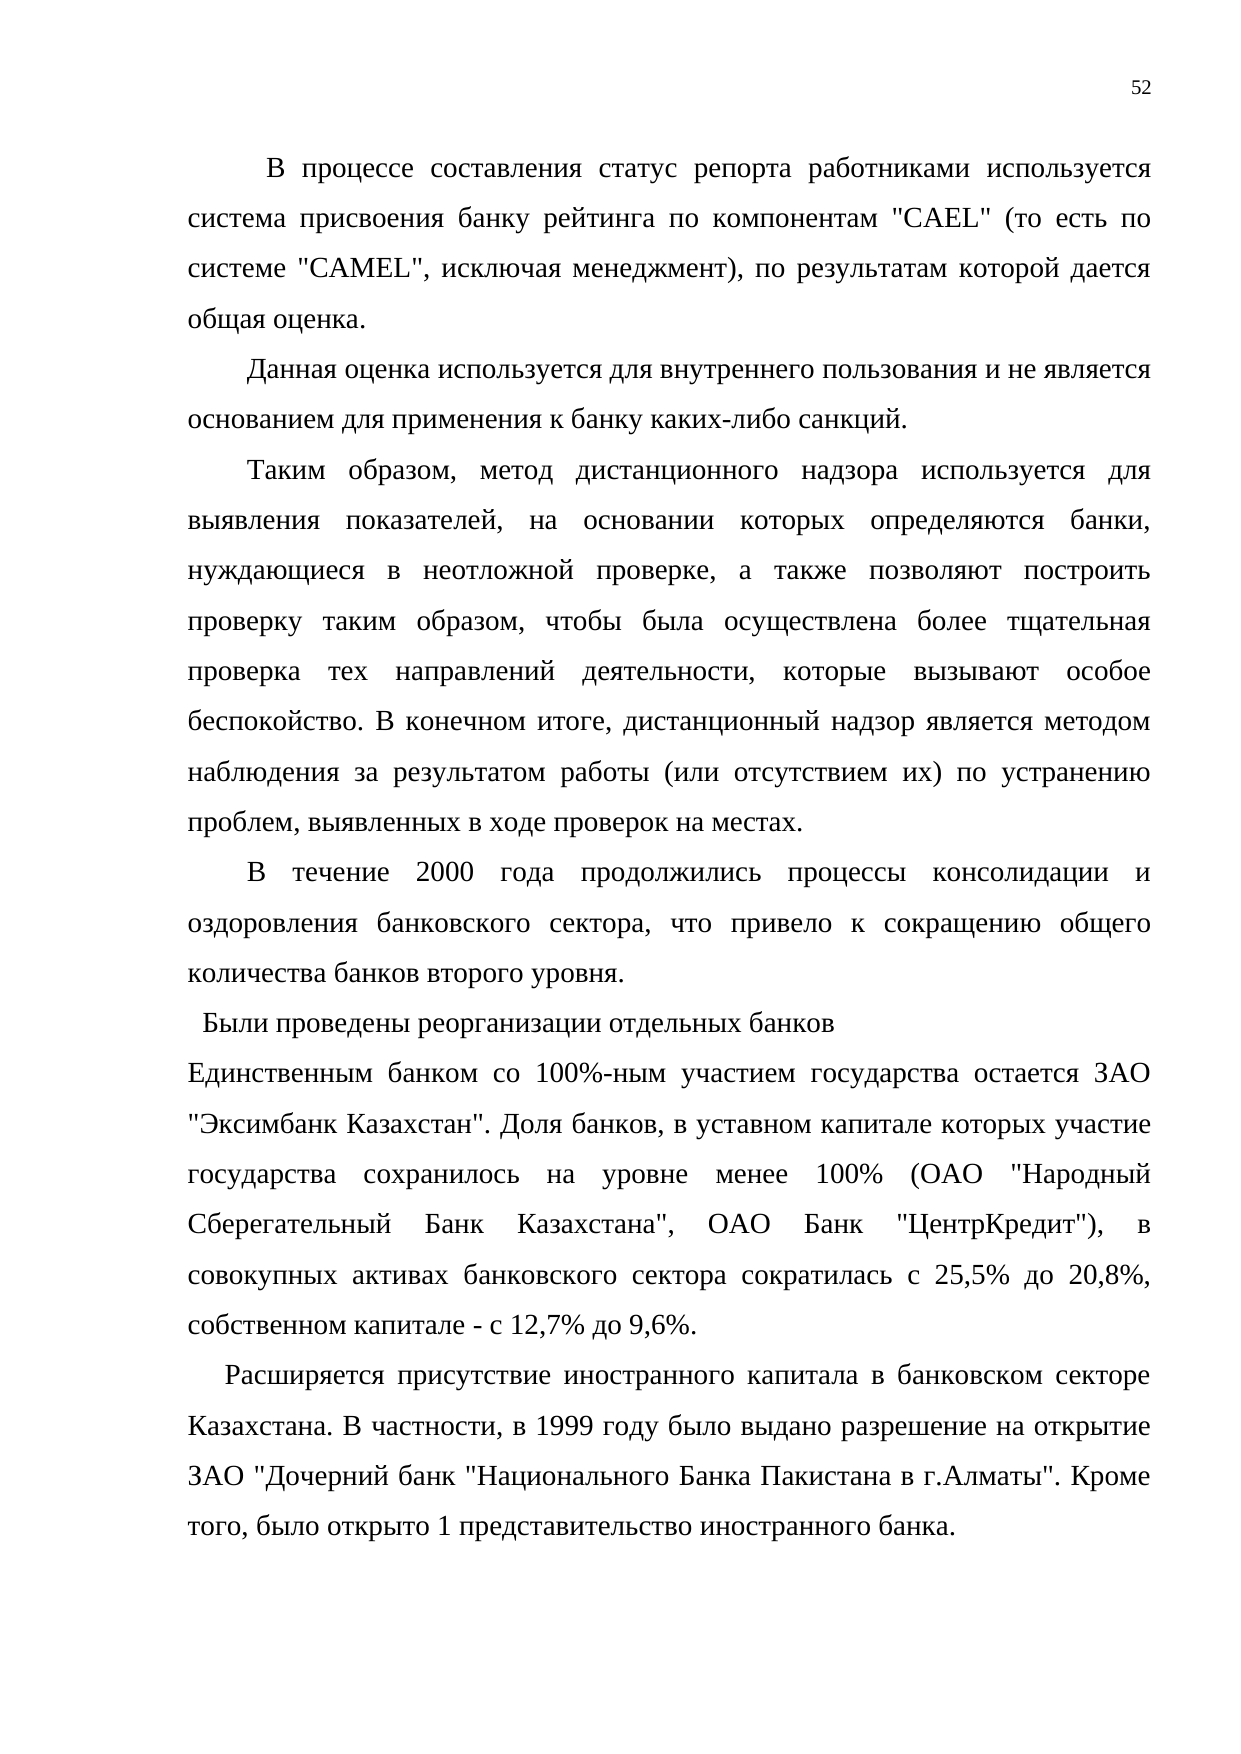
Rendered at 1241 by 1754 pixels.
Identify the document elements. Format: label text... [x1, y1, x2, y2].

text Были проведены реорганизации отдельных банков [187, 1005, 1152, 1039]
text Единственным банком со 100%-ным участием государства остается ЗАО "Эксимбанк Казахстан". Доля банков, в уставном капитале которых участие государства сохранилось на уровне менее 100% (ОАО "Народный Сберегательный Банк Казахстана", ОАО Банк "ЦентрКредит"), в совокупных активах банковского сектора сократилась с 25,5% до 20,8%, собственном капитале - с 12,7% до 9,6%. [187, 1056, 1152, 1341]
text В процессе составления статус репорта работниками используется система присвоения банку рейтинга по компонентам "CAEL" (то есть по системе "CAMEL", исключая менеджмент), по результатам которой дается общая оценка. [187, 150, 1152, 334]
text В течение 2000 года продолжились процессы консолидации и оздоровления банковского сектора, что привело к сокращению общего количества банков второго уровня. [187, 854, 1152, 988]
text Данная оценка используется для внутреннего пользования и не является основанием для применения к банку каких-либо санкций. [187, 351, 1152, 435]
text Таким образом, метод дистанционного надзора используется для выявления показателей, на основании которых определяются банки, нуждающиеся в неотложной проверке, а также позволяют построить проверку таким образом, чтобы была осуществлена более тщательная проверка тех направлений деятельности, которые вызывают особое беспокойство. В конечном итоге, дистанционный надзор является методом наблюдения за результатом работы (или отсутствием их) по устранению проблем, выявленных в ходе проверок на местах. [187, 452, 1152, 838]
text Расширяется присутствие иностранного капитала в банковском секторе Казахстана. В частности, в 1999 году было выдано разрешение на открытие ЗАО "Дочерний банк "Национального Банка Пакистана в г.Алматы". Кроме того, было открыто 1 представительство иностранного банка. [187, 1357, 1152, 1542]
